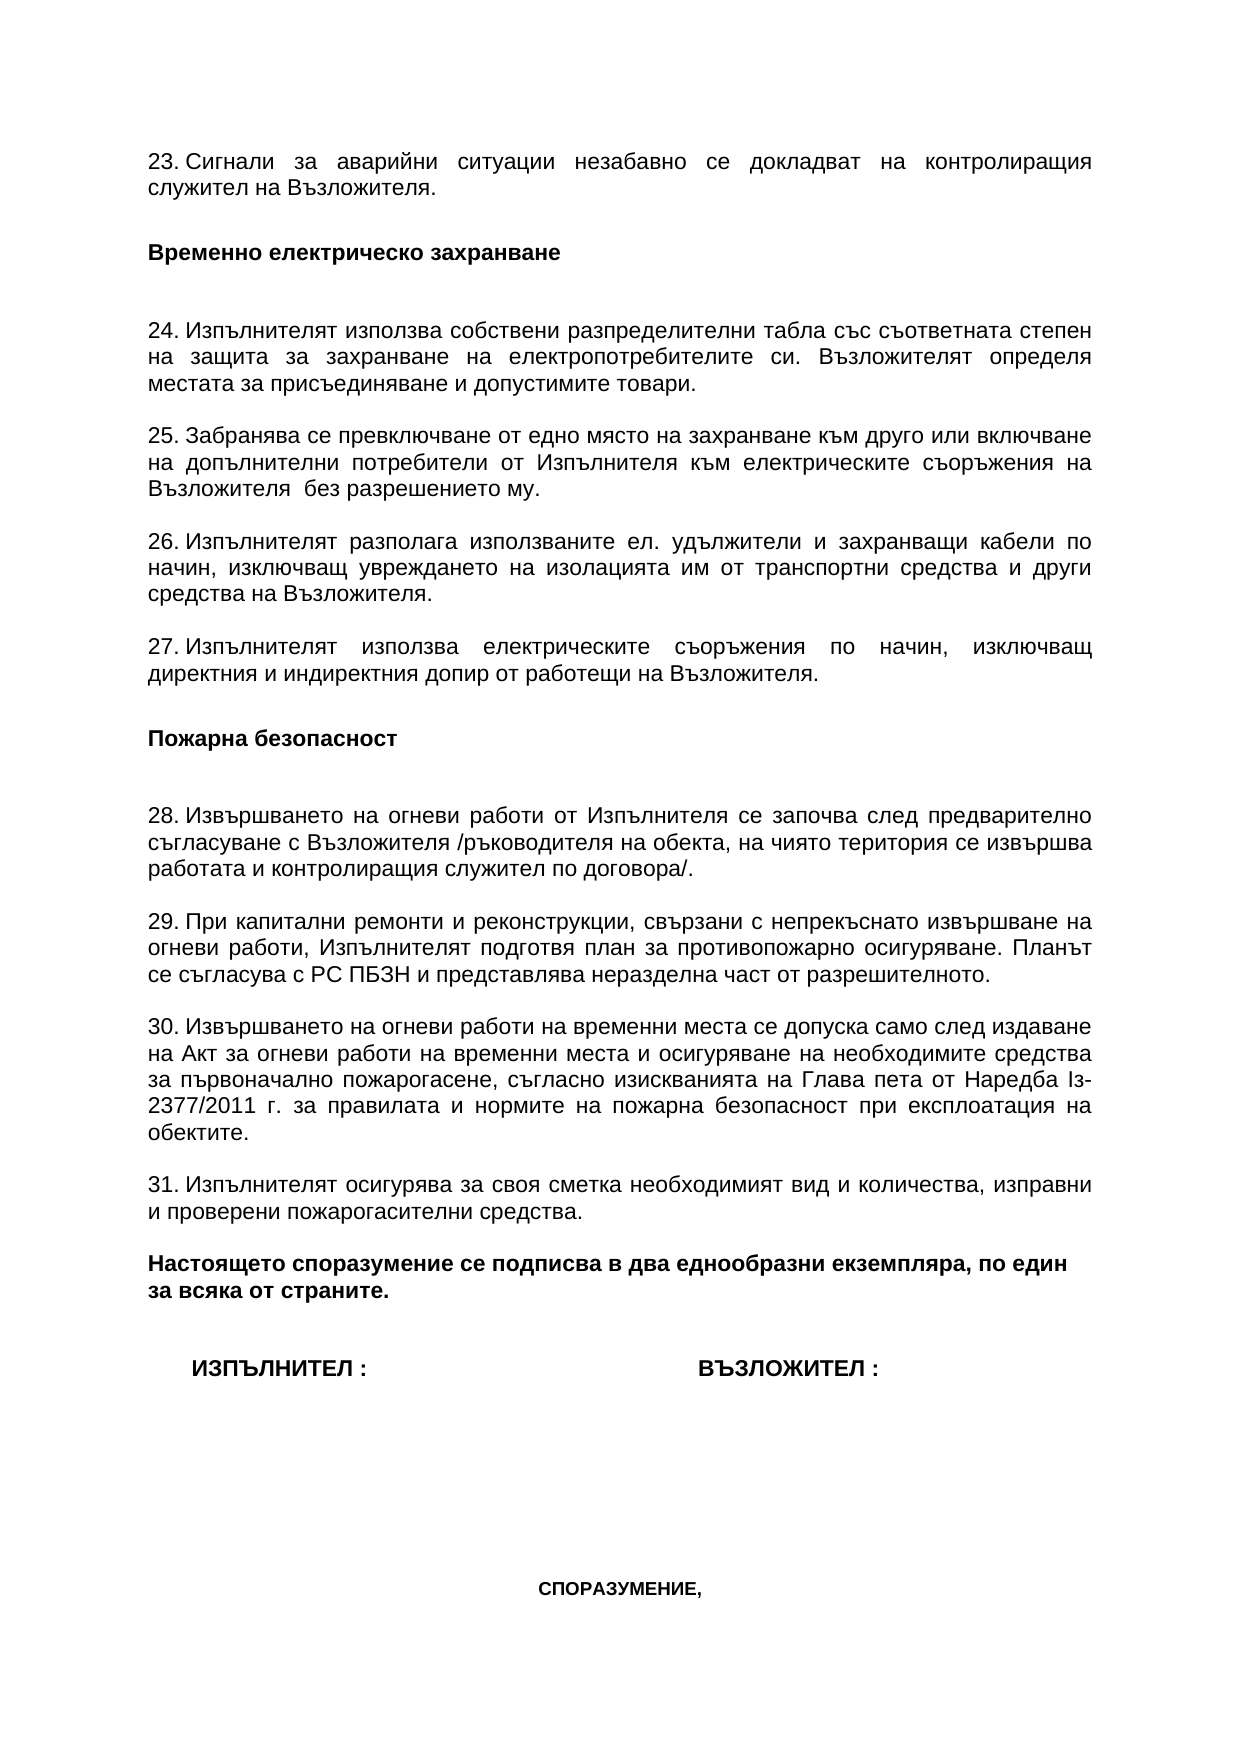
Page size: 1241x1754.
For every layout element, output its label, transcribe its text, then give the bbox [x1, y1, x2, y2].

text Пожарна безопасност [148, 725, 1093, 751]
list Извършването на огневи работи на временни места се допуска само след издаване на Акт за огневи работи на временни места и осигуряване на необходимите средства за първоначално пожарогасене, съгласно изискванията на Глава пета от Наредба Із-2377/2011 г. за правилата и нормите на пожарна безопасност при експлоатация на обектите. [148, 1013, 1093, 1145]
text СПОРАЗУМЕНИЕ, [148, 1577, 1093, 1599]
text Временно електрическо захранване [148, 239, 1093, 266]
list Изпълнителят осигурява за своя сметка необходимият вид и количества, изправни и проверени пожарогасителни средства. [148, 1171, 1093, 1224]
list При капитални ремонти и реконструкции, свързани с непрекъснато извършване на огневи работи, Изпълнителят подготвя план за противопожарно осигуряване. Планът се съгласува с РС ПБЗН и представлява неразделна част от разрешителното. [148, 908, 1093, 987]
list Сигнали за аварийни ситуации незабавно се докладват на контролиращия служител на Възложителя. [148, 148, 1093, 200]
list Извършването на огневи работи от Изпълнителя се започва след предварително съгласуване с Възложителя /ръководителя на обекта, на чиято територия се извършва работата и контролиращия служител по договора/. [148, 802, 1093, 881]
list Изпълнителят използва собствени разпределителни табла със съответната степен на защита за захранване на електропотребителите си. Възложителят определя местата за присъединяване и допустимите товари. [148, 317, 1093, 396]
list Изпълнителят разполага използваните ел. удължители и захранващи кабели по начин, изключващ увреждането на изолацията им от транспортни средства и други средства на Възложителя. [148, 528, 1093, 607]
list Изпълнителят използва електрическите съоръжения по начин, изключващ директния и индиректния допир от работещи на Възложителя. [148, 633, 1093, 686]
list Забранява се превключване от едно място на захранване към друго или включване на допълнителни потребители от Изпълнителя към електрическите съоръжения на Възложителя без разрешението му. [148, 422, 1093, 501]
text Настоящето споразумение се подписва в два еднообразни екземпляра, по един за всяка от страните. [148, 1250, 1093, 1303]
text ИЗПЪЛНИТЕЛ : ВЪЗЛОЖИТЕЛ : [191, 1354, 1093, 1381]
